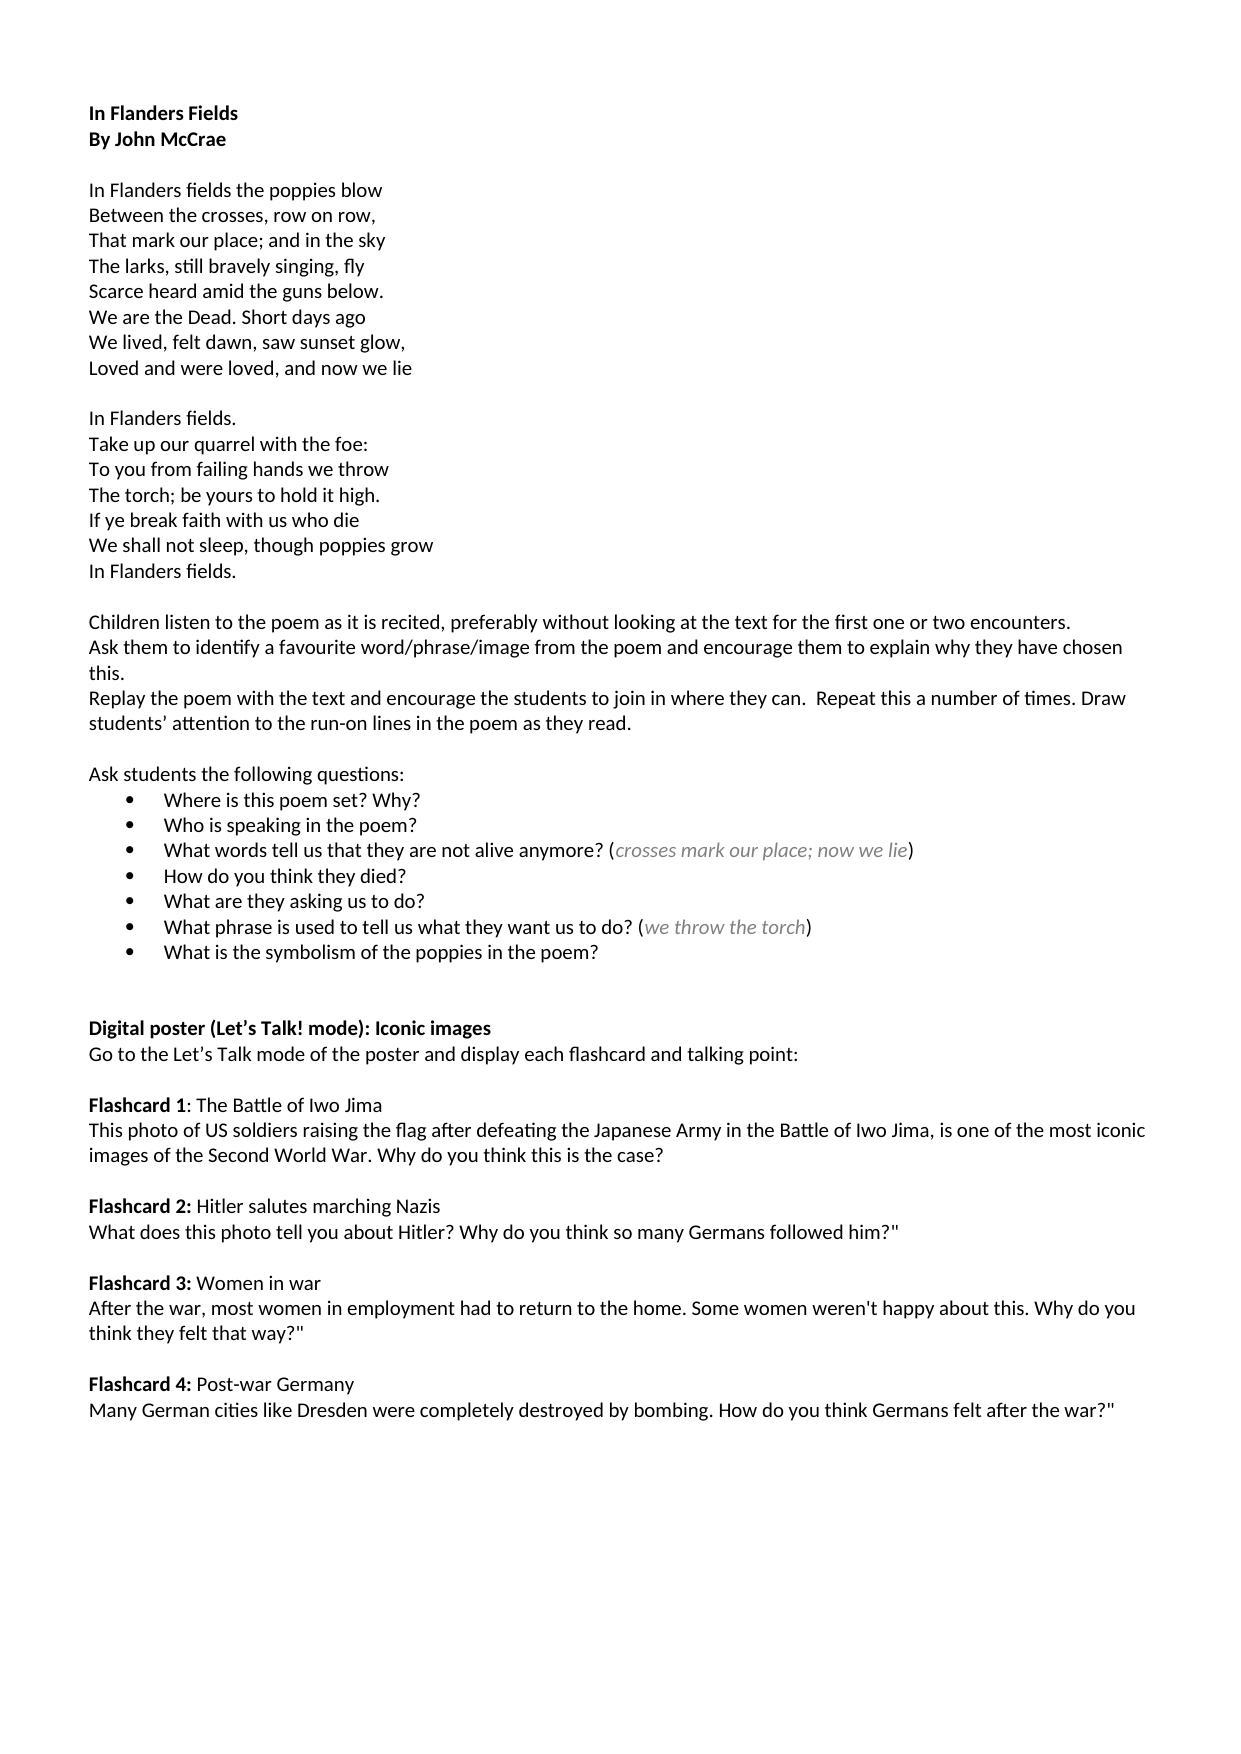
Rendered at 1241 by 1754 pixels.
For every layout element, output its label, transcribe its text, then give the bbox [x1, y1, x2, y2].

text Loved and were loved, and now we lie [89, 355, 1152, 380]
text Ask students the following questions: [89, 761, 1152, 787]
text We lived, felt dawn, saw sunset glow, [89, 329, 1152, 355]
text Flashcard 1: The Battle of Iwo Jima [89, 1092, 1152, 1117]
text Flashcard 4: Post-war Germany [89, 1371, 1152, 1397]
text Flashcard 3: Women in war [89, 1270, 1152, 1295]
text Digital poster (Let’s Talk! mode): Iconic images [89, 1016, 1152, 1041]
text In Flanders fields. [89, 406, 1152, 431]
text That mark our place; and in the sky [89, 228, 1152, 253]
text The torch; be yours to hold it high. [89, 482, 1152, 507]
text Ask them to identify a favourite word/phrase/image from the poem and encourage them to explain why they have chosen this. [89, 634, 1152, 685]
list What is the symbolism of the poppies in the poem? [126, 939, 1152, 965]
text By John McCrae [89, 126, 1152, 151]
list Who is speaking in the poem? [126, 812, 1152, 838]
text Flashcard 2: Hitler salutes marching Nazis [89, 1193, 1152, 1219]
text In Flanders Fields [89, 101, 1152, 126]
text In Flanders fields the poppies blow [89, 177, 1152, 202]
text Between the crosses, row on row, [89, 202, 1152, 228]
list What words tell us that they are not alive anymore? (crosses mark our place; now we lie) [126, 838, 1152, 863]
list How do you think they died? [126, 863, 1152, 888]
text Many German cities like Dresden were completely destroyed by bombing. How do you think Germans felt after the war?" [89, 1397, 1152, 1422]
list What are they asking us to do? [126, 888, 1152, 914]
text Go to the Let’s Talk mode of the poster and display each flashcard and talking point: [89, 1041, 1152, 1066]
text This photo of US soldiers raising the flag after defeating the Japanese Army in the Battle of Iwo Jima, is one of the most iconic images of the Second World War. Why do you think this is the case? [89, 1117, 1152, 1168]
text Children listen to the poem as it is recited, preferably without looking at the text for the first one or two encounters. [89, 609, 1152, 634]
list Where is this poem set? Why? [126, 787, 1152, 812]
text What does this photo tell you about Hitler? Why do you think so many Germans followed him?" [89, 1219, 1152, 1244]
list What phrase is used to tell us what they want us to do? (we throw the torch) [126, 914, 1152, 939]
text Replay the poem with the text and encourage the students to join in where they can. Repeat this a number of times. Draw students’ attention to the run-on lines in the poem as they read. [89, 685, 1152, 736]
text If ye break faith with us who die [89, 507, 1152, 533]
text In Flanders fields. [89, 558, 1152, 583]
text To you from failing hands we throw [89, 456, 1152, 482]
text We shall not sleep, though poppies grow [89, 533, 1152, 558]
text After the war, most women in employment had to return to the home. Some women weren't happy about this. Why do you think they felt that way?" [89, 1295, 1152, 1346]
text The larks, still bravely singing, fly [89, 253, 1152, 278]
text Scarce heard amid the guns below. [89, 278, 1152, 304]
text Take up our quarrel with the foe: [89, 431, 1152, 456]
text We are the Dead. Short days ago [89, 304, 1152, 329]
